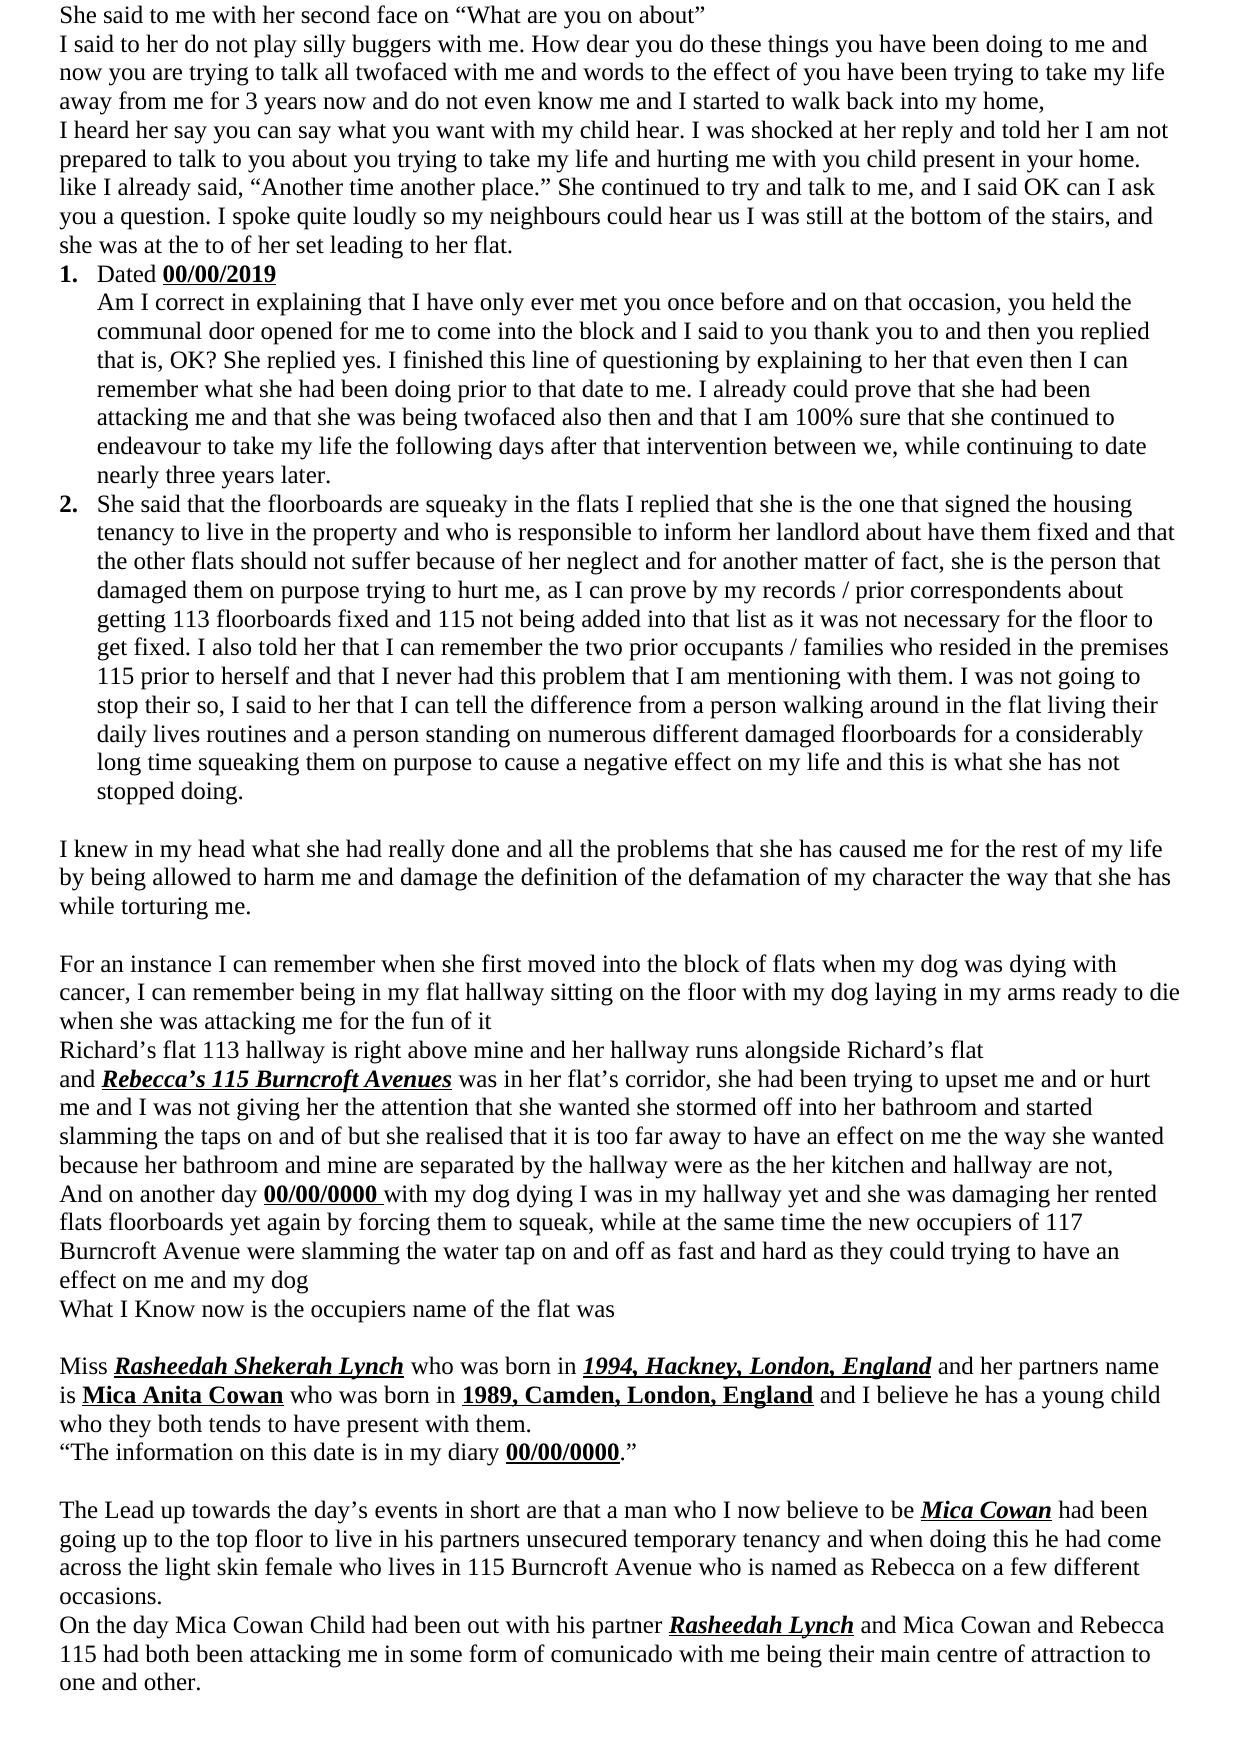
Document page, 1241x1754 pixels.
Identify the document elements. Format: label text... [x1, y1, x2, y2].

list “The information on this date is in my diary 00/00/0000.” [59, 1437, 1181, 1466]
list For an instance I can remember when she first moved into the block of flats when my dog was dying with cancer, I can remember being in my flat hallway sitting on the floor with my dog laying in my arms ready to die when she was attacking me for the fun of it [59, 949, 1181, 1035]
list She said that the floorboards are squeaky in the flats I replied that she is the one that signed the housing tenancy to live in the property and who is responsible to inform her landlord about have them fixed and that the other flats should not suffer because of her neglect and for another matter of fact, she is the person that damaged them on purpose trying to hurt me, as I can prove by my records / prior correspondents about getting 113 floorboards fixed and 115 not being added into that list as it was not necessary for the floor to get fixed. I also told her that I can remember the two prior occupants / families who resided in the premises 115 prior to herself and that I never had this problem that I am mentioning with them. I was not going to stop their so, I said to her that I can tell the difference from a person walking around in the flat living their daily lives routines and a person standing on numerous different damaged floorboards for a considerably long time squeaking them on purpose to cause a negative effect on my life and this is what she has not stopped doing. [59, 489, 1181, 805]
text I heard her say you can say what you want with my child hear. I was shocked at her reply and told her I am not prepared to talk to you about you trying to take my life and hurting me with you child present in your home. like I already said, “Another time another place.” She continued to try and talk to me, and I said OK can I ask you a question. I spoke quite loudly so my neighbours could hear us I was still at the bottom of the stairs, and she was at the to of her set leading to her flat. [59, 115, 1181, 259]
list Dated 00/00/2019 [59, 259, 1181, 287]
text I knew in my head what she had really done and all the problems that she has caused me for the rest of my life by being allowed to harm me and damage the definition of the defamation of my character the way that she has while torturing me. [59, 834, 1181, 920]
list Miss Rasheedah Shekerah Lynch who was born in 1994, Hackney, London, England and her partners name is Mica Anita Cowan who was born in 1989, Camden, London, England and I believe he has a young child who they both tends to have present with them. [59, 1351, 1181, 1437]
text She said to me with her second face on “What are you on about” [59, 0, 1181, 29]
list Am I correct in explaining that I have only ever met you once before and on that occasion, you held the communal door opened for me to come into the block and I said to you thank you to and then you replied that is, OK? She replied yes. I finished this line of questioning by explaining to her that even then I can remember what she had been doing prior to that date to me. I already could prove that she had been attacking me and that she was being twofaced also then and that I am 100% sure that she continued to endeavour to take my life the following days after that intervention between we, while continuing to date nearly three years later. [97, 287, 1181, 489]
list The Lead up towards the day’s events in short are that a man who I now believe to be Mica Cowan had been going up to the top floor to live in his partners unsecured temporary tenancy and when doing this he had come across the light skin female who lives in 115 Burncroft Avenue who is named as Rebecca on a few different occasions. [59, 1495, 1181, 1610]
list Richard’s flat 113 hallway is right above mine and her hallway runs alongside Richard’s flat [59, 1035, 1181, 1064]
list What I Know now is the occupiers name of the flat was [59, 1294, 1181, 1322]
list On the day Mica Cowan Child had been out with his partner Rasheedah Lynch and Mica Cowan and Rebecca 115 had both been attacking me in some form of comunicado with me being their main centre of attraction to one and other. [59, 1610, 1181, 1696]
text I said to her do not play silly buggers with me. How dear you do these things you have been doing to me and now you are trying to talk all twofaced with me and words to the effect of you have been trying to take my life away from me for 3 years now and do not even know me and I started to walk back into my home, [59, 29, 1181, 115]
list And on another day 00/00/0000 with my dog dying I was in my hallway yet and she was damaging her rented flats floorboards yet again by forcing them to squeak, while at the same time the new occupiers of 117 Burncroft Avenue were slamming the water tap on and off as fast and hard as they could trying to have an effect on me and my dog [59, 1179, 1181, 1294]
list and Rebecca’s 115 Burncroft Avenues was in her flat’s corridor, she had been trying to upset me and or hurt me and I was not giving her the attention that she wanted she stormed off into her bathroom and started slamming the taps on and of but she realised that it is too far away to have an effect on me the way she wanted because her bathroom and mine are separated by the hallway were as the her kitchen and hallway are not, [59, 1064, 1181, 1179]
